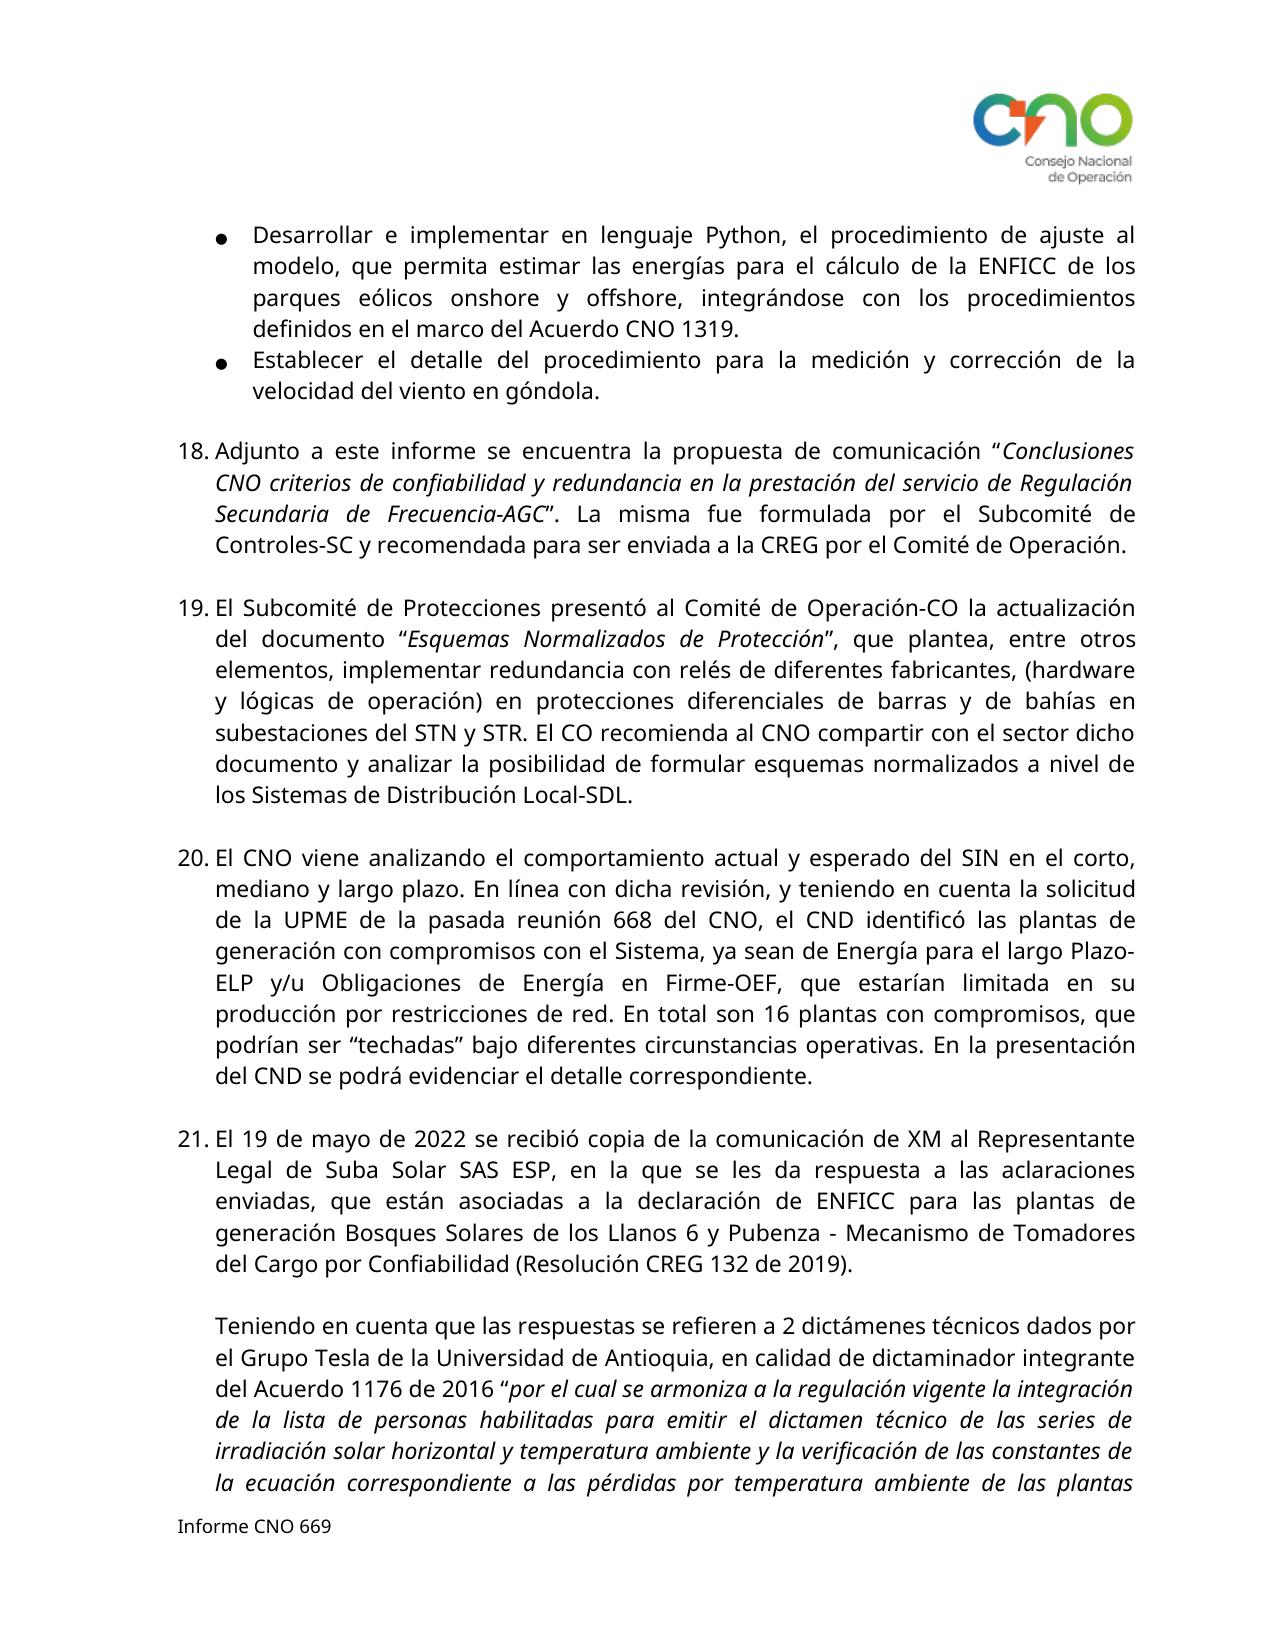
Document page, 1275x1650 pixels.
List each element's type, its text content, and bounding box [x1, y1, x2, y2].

list Adjunto a este informe se encuentra la propuesta de comunicación “Conclusiones CNO criterios de confiabilidad y redundancia en la prestación del servicio de Regulación Secundaria de Frecuencia-AGC”. La misma fue formulada por el Subcomité de Controles-SC y recomendada para ser enviada a la CREG por el Comité de Operación. [177, 435, 1137, 560]
list Establecer el detalle del procedimiento para la medición y corrección de la velocidad del viento en góndola. [215, 344, 1137, 406]
list El CNO viene analizando el comportamiento actual y esperado del SIN en el corto, mediano y largo plazo. En línea con dicha revisión, y teniendo en cuenta la solicitud de la UPME de la pasada reunión 668 del CNO, el CND identificó las plantas de generación con compromisos con el Sistema, ya sean de Energía para el largo Plazo-ELP y/u Obligaciones de Energía en Firme-OEF, que estarían limitada en su producción por restricciones de red. En total son 16 plantas con compromisos, que podrían ser “techadas” bajo diferentes circunstancias operativas. En la presentación del CND se podrá evidenciar el detalle correspondiente. [177, 841, 1137, 1091]
list El Subcomité de Protecciones presentó al Comité de Operación-CO la actualización del documento “Esquemas Normalizados de Protección”, que plantea, entre otros elementos, implementar redundancia con relés de diferentes fabricantes, (hardware y lógicas de operación) en protecciones diferenciales de barras y de bahías en subestaciones del STN y STR. El CO recomienda al CNO compartir con el sector dicho documento y analizar la posibilidad de formular esquemas normalizados a nivel de los Sistemas de Distribución Local-SDL. [177, 591, 1137, 810]
picture [969, 88, 1137, 191]
list El 19 de mayo de 2022 se recibió copia de la comunicación de XM al Representante Legal de Suba Solar SAS ESP, en la que se les da respuesta a las aclaraciones enviadas, que están asociadas a la declaración de ENFICC para las plantas de generación Bosques Solares de los Llanos 6 y Pubenza - Mecanismo de Tomadores del Cargo por Confiabilidad (Resolución CREG 132 de 2019). [177, 1123, 1137, 1279]
list Desarrollar e implementar en lenguaje Python, el procedimiento de ajuste al modelo, que permita estimar las energías para el cálculo de la ENFICC de los parques eólicos onshore y offshore, integrándose con los procedimientos definidos en el marco del Acuerdo CNO 1319. [215, 219, 1137, 344]
